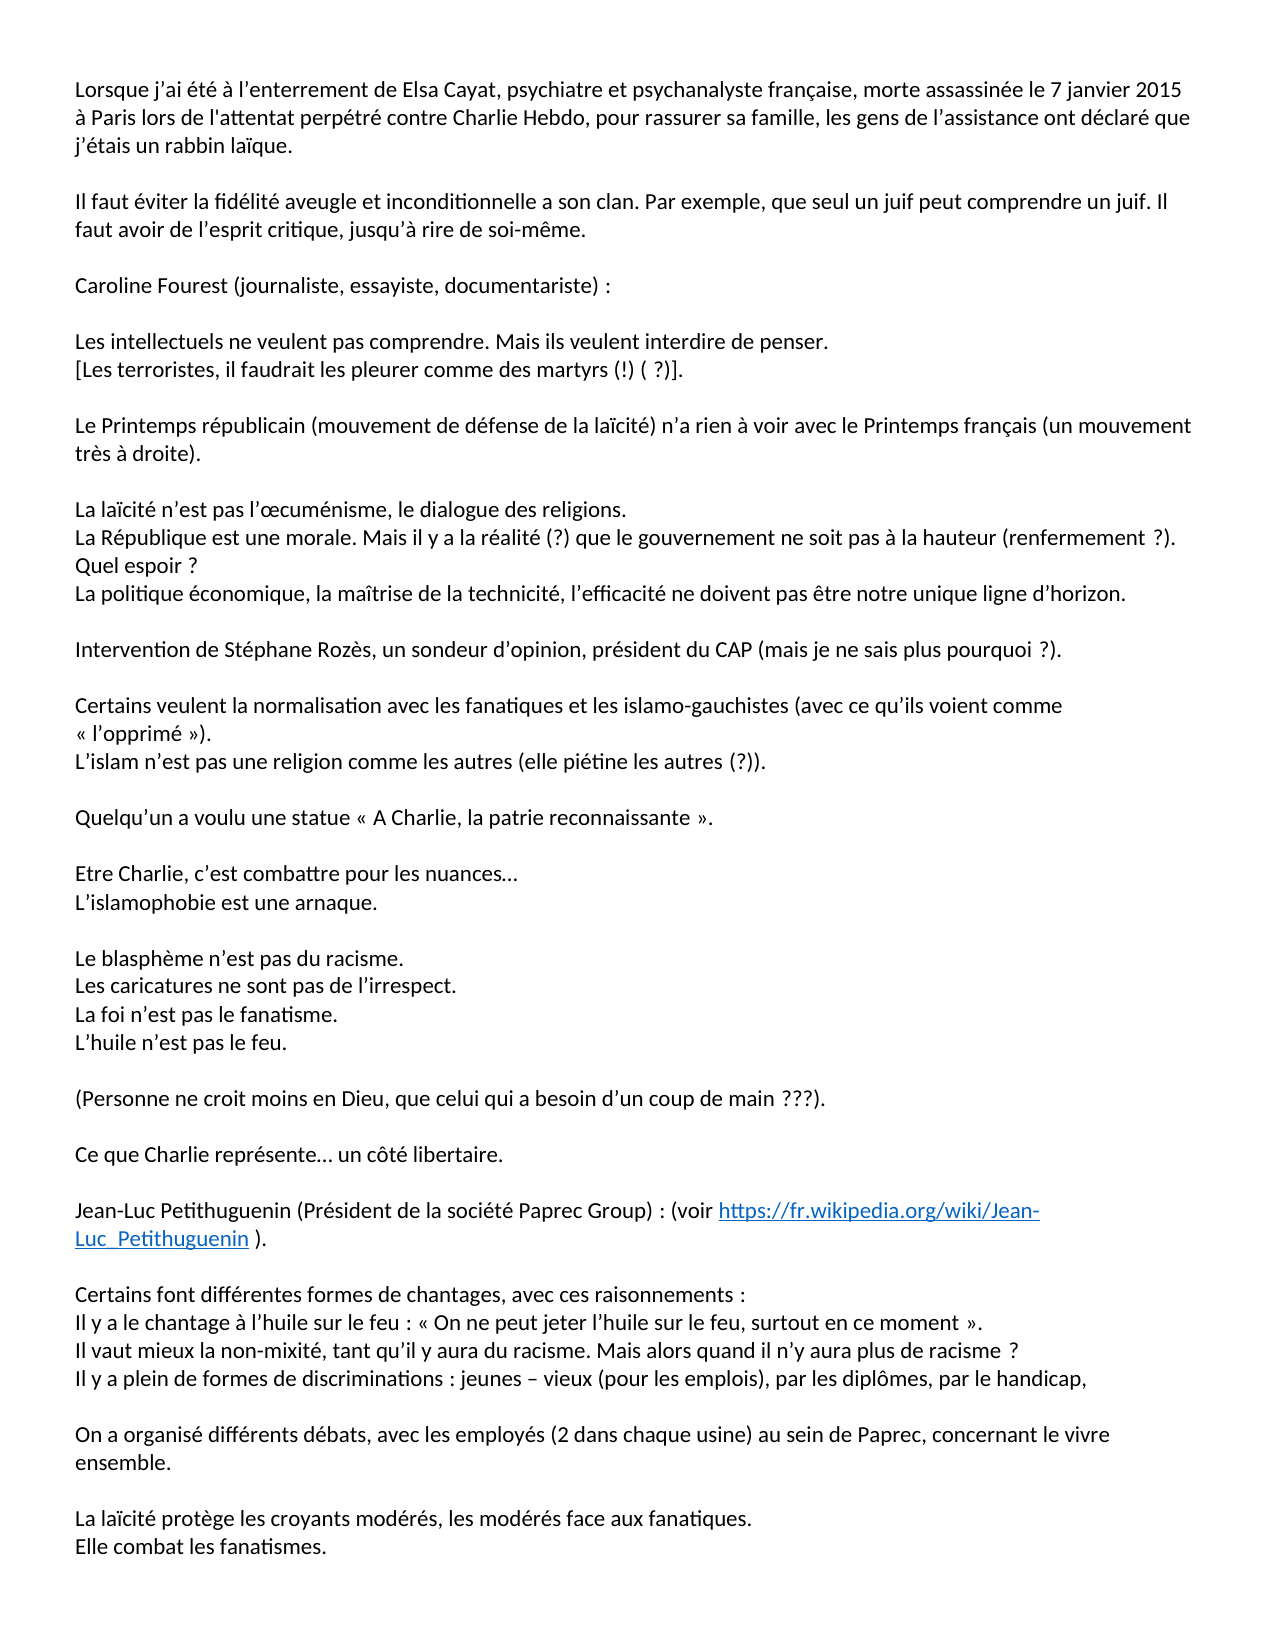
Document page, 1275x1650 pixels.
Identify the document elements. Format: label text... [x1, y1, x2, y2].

text Les intellectuels ne veulent pas comprendre. Mais ils veulent interdire de penser. [75, 327, 1200, 355]
text Il vaut mieux la non-mixité, tant qu’il y aura du racisme. Mais alors quand il n’y aura plus de racisme ? [75, 1336, 1200, 1364]
text Quel espoir ? [75, 551, 1200, 579]
text L’islamophobie est une arnaque. [75, 888, 1200, 916]
text Le Printemps républicain (mouvement de défense de la laïcité) n’a rien à voir avec le Printemps français (un mouvement très à droite). [75, 411, 1200, 467]
text Les caricatures ne sont pas de l’irrespect. [75, 972, 1200, 1000]
text L’huile n’est pas le feu. [75, 1028, 1200, 1056]
text Elle combat les fanatismes. [75, 1532, 1200, 1560]
text La laïcité n’est pas l’œcuménisme, le dialogue des religions. [75, 495, 1200, 523]
text Lorsque j’ai été à l’enterrement de Elsa Cayat, psychiatre et psychanalyste française, morte assassinée le 7 janvier 2015 à Paris lors de l'attentat perpétré contre Charlie Hebdo, pour rassurer sa famille, les gens de l’assistance ont déclaré que j’étais un rabbin laïque. [75, 75, 1200, 159]
text On a organisé différents débats, avec les employés (2 dans chaque usine) au sein de Paprec, concernant le vivre ensemble. [75, 1420, 1200, 1476]
text La laïcité protège les croyants modérés, les modérés face aux fanatiques. [75, 1504, 1200, 1532]
text Certains font différentes formes de chantages, avec ces raisonnements : [75, 1280, 1200, 1308]
text [Les terroristes, il faudrait les pleurer comme des martyrs (!) ( ?)]. [75, 355, 1200, 383]
text Il y a le chantage à l’huile sur le feu : « On ne peut jeter l’huile sur le feu, surtout en ce moment ». [75, 1308, 1200, 1336]
text Ce que Charlie représente… un côté libertaire. [75, 1140, 1200, 1168]
text Il y a plein de formes de discriminations : jeunes – vieux (pour les emplois), par les diplômes, par le handicap, [75, 1364, 1200, 1392]
text Le blasphème n’est pas du racisme. [75, 944, 1200, 972]
text Certains veulent la normalisation avec les fanatiques et les islamo-gauchistes (avec ce qu’ils voient comme « l’opprimé »). [75, 691, 1200, 747]
text La foi n’est pas le fanatisme. [75, 1000, 1200, 1028]
text Etre Charlie, c’est combattre pour les nuances… [75, 859, 1200, 888]
text Intervention de Stéphane Rozès, un sondeur d’opinion, président du CAP (mais je ne sais plus pourquoi ?). [75, 635, 1200, 663]
text Il faut éviter la fidélité aveugle et inconditionnelle a son clan. Par exemple, que seul un juif peut comprendre un juif. Il faut avoir de l’esprit critique, jusqu’à rire de soi-même. [75, 187, 1200, 243]
text Jean-Luc Petithuguenin (Président de la société Paprec Group) : (voir https://fr.wikipedia.org/wiki/Jean-Luc_Petithuguenin ). [75, 1196, 1200, 1252]
text L’islam n’est pas une religion comme les autres (elle piétine les autres (?)). [75, 747, 1200, 776]
text La République est une morale. Mais il y a la réalité (?) que le gouvernement ne soit pas à la hauteur (renfermement ?). [75, 523, 1200, 551]
text (Personne ne croit moins en Dieu, que celui qui a besoin d’un coup de main ???). [75, 1084, 1200, 1112]
text Quelqu’un a voulu une statue « A Charlie, la patrie reconnaissante ». [75, 803, 1200, 832]
text Caroline Fourest (journaliste, essayiste, documentariste) : [75, 271, 1200, 299]
text La politique économique, la maîtrise de la technicité, l’efficacité ne doivent pas être notre unique ligne d’horizon. [75, 579, 1200, 607]
